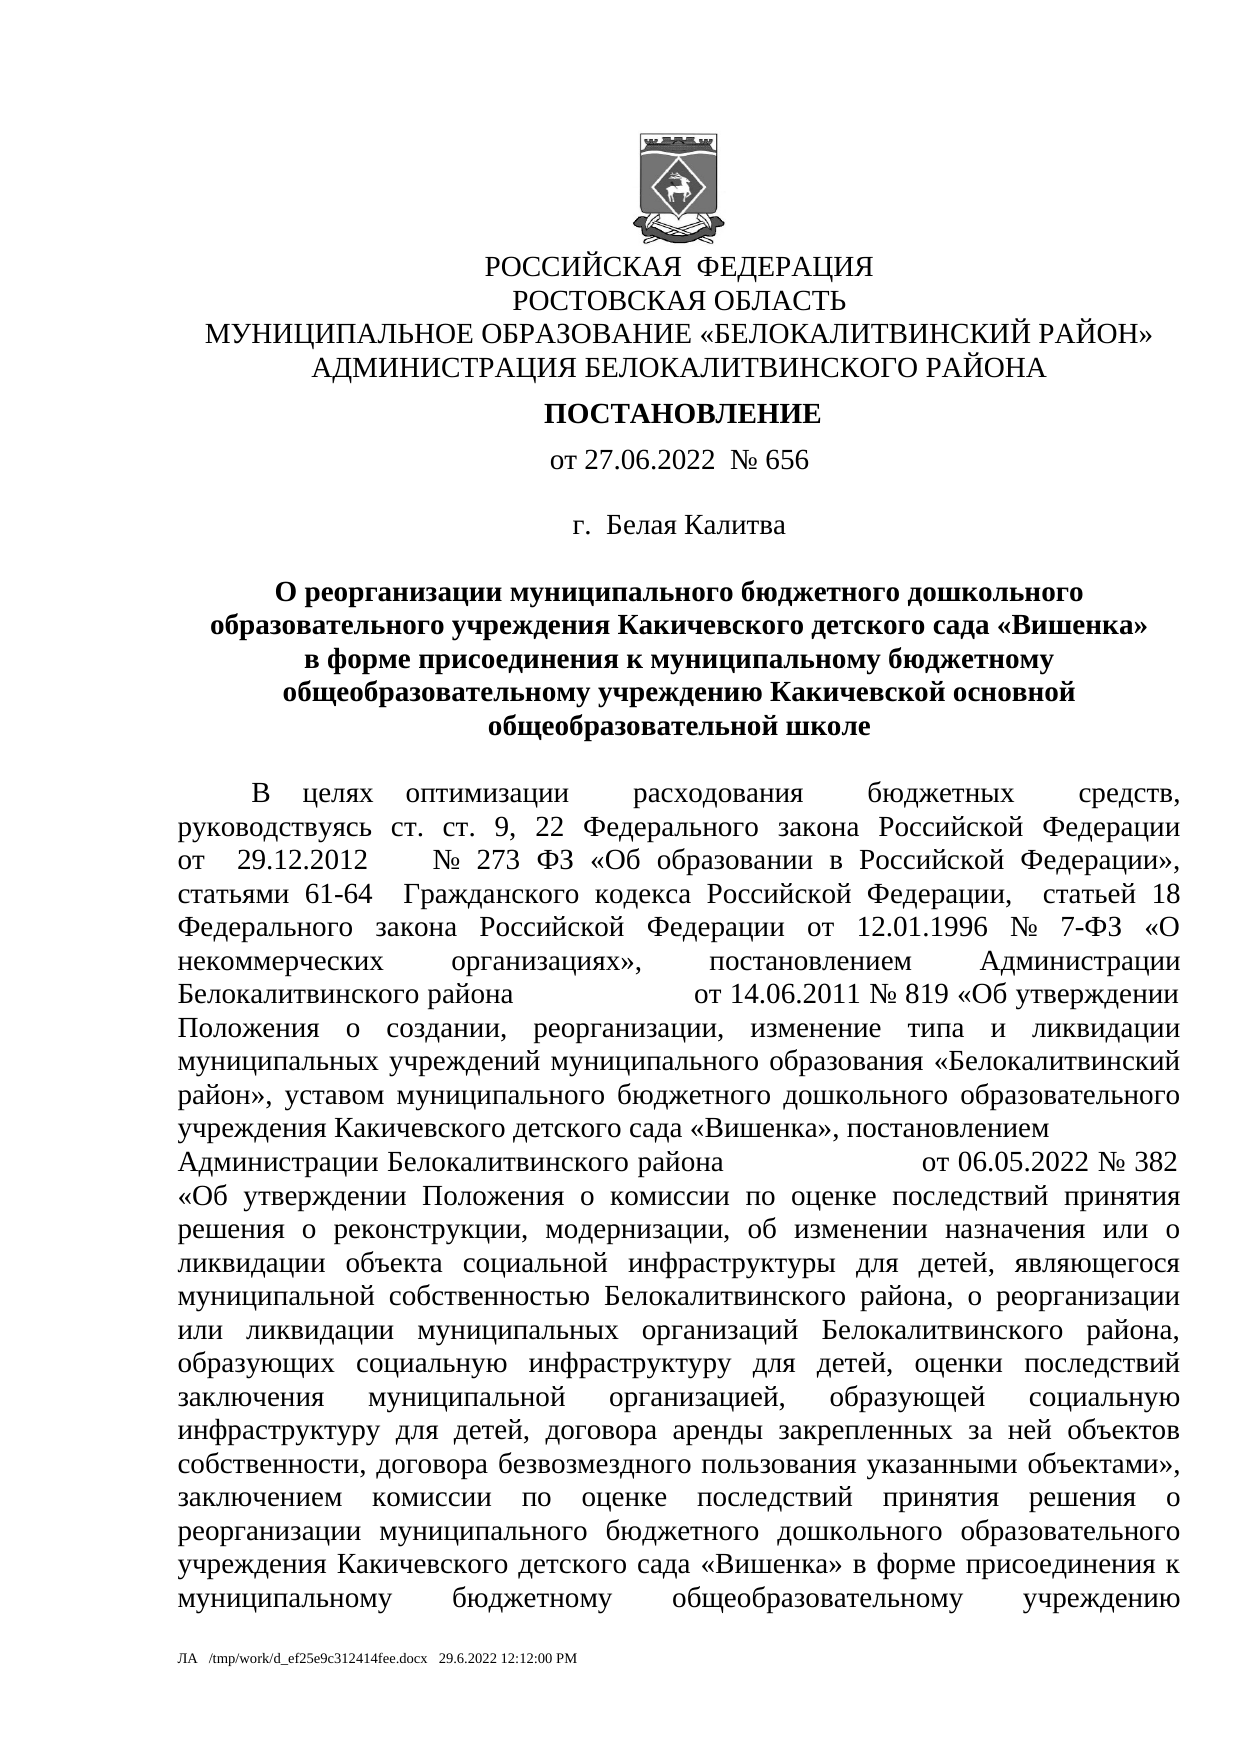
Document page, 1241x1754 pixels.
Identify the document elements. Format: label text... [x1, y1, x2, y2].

subtitle ПОСТАНОВЛЕНИЕ [177, 396, 1181, 429]
text от 27.06.2022 № 656 [177, 442, 1181, 476]
subtitle РОСТОВСКАЯ ОБЛАСТЬ [177, 283, 1181, 316]
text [177, 775, 1181, 1614]
subtitle АДМИНИСТРАЦИЯ БЕЛОКАЛИТВИНСКОГО РАЙОНА [177, 350, 1181, 383]
text О реорганизации муниципального бюджетного дошкольного образовательного учреждения Какичевского детского сада «Вишенка» в форме присоединения к муниципальному бюджетному общеобразовательному учреждению Какичевской основной общеобразовательной школе [177, 574, 1181, 742]
subtitle МУНИЦИПАЛЬНОЕ ОБРАЗОВАНИЕ «БЕЛОКАЛИТВИНСКИЙ РАЙОН» [177, 316, 1181, 350]
subtitle РОССИЙСКАЯ ФЕДЕРАЦИЯ [177, 249, 1181, 283]
text г. Белая Калитва [177, 507, 1181, 540]
picture [632, 130, 727, 250]
